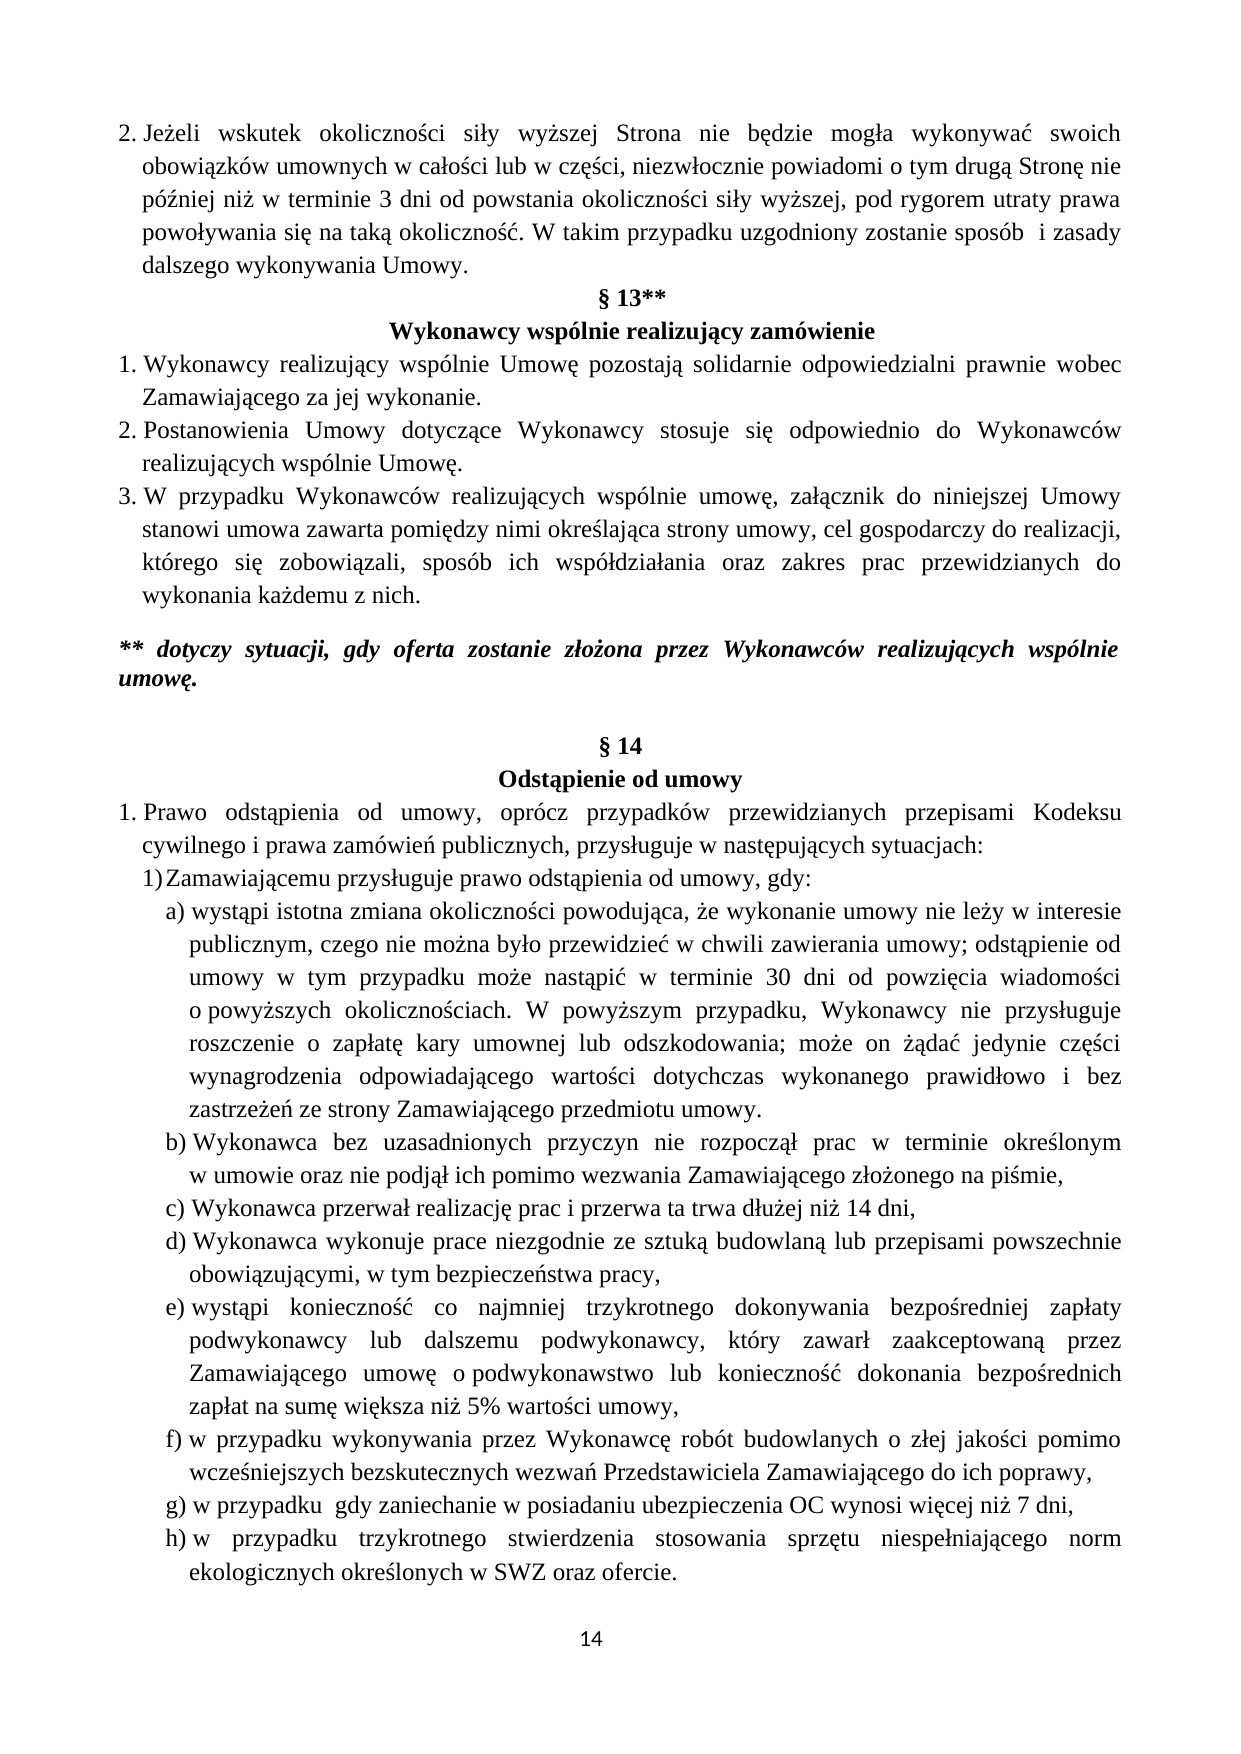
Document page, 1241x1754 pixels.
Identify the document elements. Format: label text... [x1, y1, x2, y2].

list Wykonawca bez uzasadnionych przyczyn nie rozpoczął prac w terminie określonym w umowie oraz nie podjął ich pomimo wezwania Zamawiającego złożonego na piśmie, [165, 1127, 1122, 1189]
list Prawo odstąpienia od umowy, oprócz przypadków przewidzianych przepisami Kodeksu cywilnego i prawa zamówień publicznych, przysługuje w następujących sytuacjach: [118, 797, 1122, 859]
text Odstąpienie od umowy [118, 764, 1122, 793]
list w przypadku trzykrotnego stwierdzenia stosowania sprzętu niespełniającego norm ekologicznych określonych w SWZ oraz ofercie. [165, 1523, 1122, 1585]
list w przypadku gdy zaniechanie w posiadaniu ubezpieczenia OC wynosi więcej niż 7 dni, [165, 1491, 1122, 1519]
list W przypadku Wykonawców realizujących wspólnie umowę, załącznik do niniejszej Umowy stanowi umowa zawarta pomiędzy nimi określająca strony umowy, cel gospodarczy do realizacji, którego się zobowiązali, sposób ich współdziałania oraz zakres prac przewidzianych do wykonania każdemu z nich. [118, 481, 1122, 609]
list Zamawiającemu przysługuje prawo odstąpienia od umowy, gdy: [142, 863, 1122, 892]
text ** dotyczy sytuacji, gdy oferta zostanie złożona przez Wykonawców realizujących wspólnie umowę. [118, 634, 1122, 692]
list wystąpi konieczność co najmniej trzykrotnego dokonywania bezpośredniej zapłaty podwykonawcy lub dalszemu podwykonawcy, który zawarł zaakceptowaną przez Zamawiającego umowę o podwykonawstwo lub konieczność dokonania bezpośrednich zapłat na sumę większa niż 5% wartości umowy, [165, 1292, 1122, 1420]
list Wykonawca wykonuje prace niezgodnie ze sztuką budowlaną lub przepisami powszechnie obowiązującymi, w tym bezpieczeństwa pracy, [165, 1226, 1122, 1288]
list wystąpi istotna zmiana okoliczności powodująca, że wykonanie umowy nie leży w interesie publicznym, czego nie można było przewidzieć w chwili zawierania umowy; odstąpienie od umowy w tym przypadku może nastąpić w terminie 30 dni od powzięcia wiadomości o powyższych okolicznościach. W powyższym przypadku, Wykonawcy nie przysługuje roszczenie o zapłatę kary umownej lub odszkodowania; może on żądać jedynie części wynagrodzenia odpowiadającego wartości dotychczas wykonanego prawidłowo i bez zastrzeżeń ze strony Zamawiającego przedmiotu umowy. [165, 896, 1122, 1123]
list w przypadku wykonywania przez Wykonawcę robót budowlanych o złej jakości pomimo wcześniejszych bezskutecznych wezwań Przedstawiciela Zamawiającego do ich poprawy, [165, 1424, 1122, 1486]
text § 14 [118, 731, 1122, 760]
list Postanowienia Umowy dotyczące Wykonawcy stosuje się odpowiednio do Wykonawców realizujących wspólnie Umowę. [118, 415, 1122, 477]
list Wykonawca przerwał realizację prac i przerwa ta trwa dłużej niż 14 dni, [165, 1193, 1122, 1222]
list Jeżeli wskutek okoliczności siły wyższej Strona nie będzie mogła wykonywać swoich obowiązków umownych w całości lub w części, niezwłocznie powiadomi o tym drugą Stronę nie później niż w terminie 3 dni od powstania okoliczności siły wyższej, pod rygorem utraty prawa powoływania się na taką okoliczność. W takim przypadku uzgodniony zostanie sposób i zasady dalszego wykonywania Umowy. [118, 118, 1122, 279]
list Wykonawcy realizujący wspólnie Umowę pozostają solidarnie odpowiedzialni prawnie wobec Zamawiającego za jej wykonanie. [118, 349, 1122, 411]
text § 13** [142, 283, 1122, 312]
text Wykonawcy wspólnie realizujący zamówienie [142, 316, 1122, 345]
